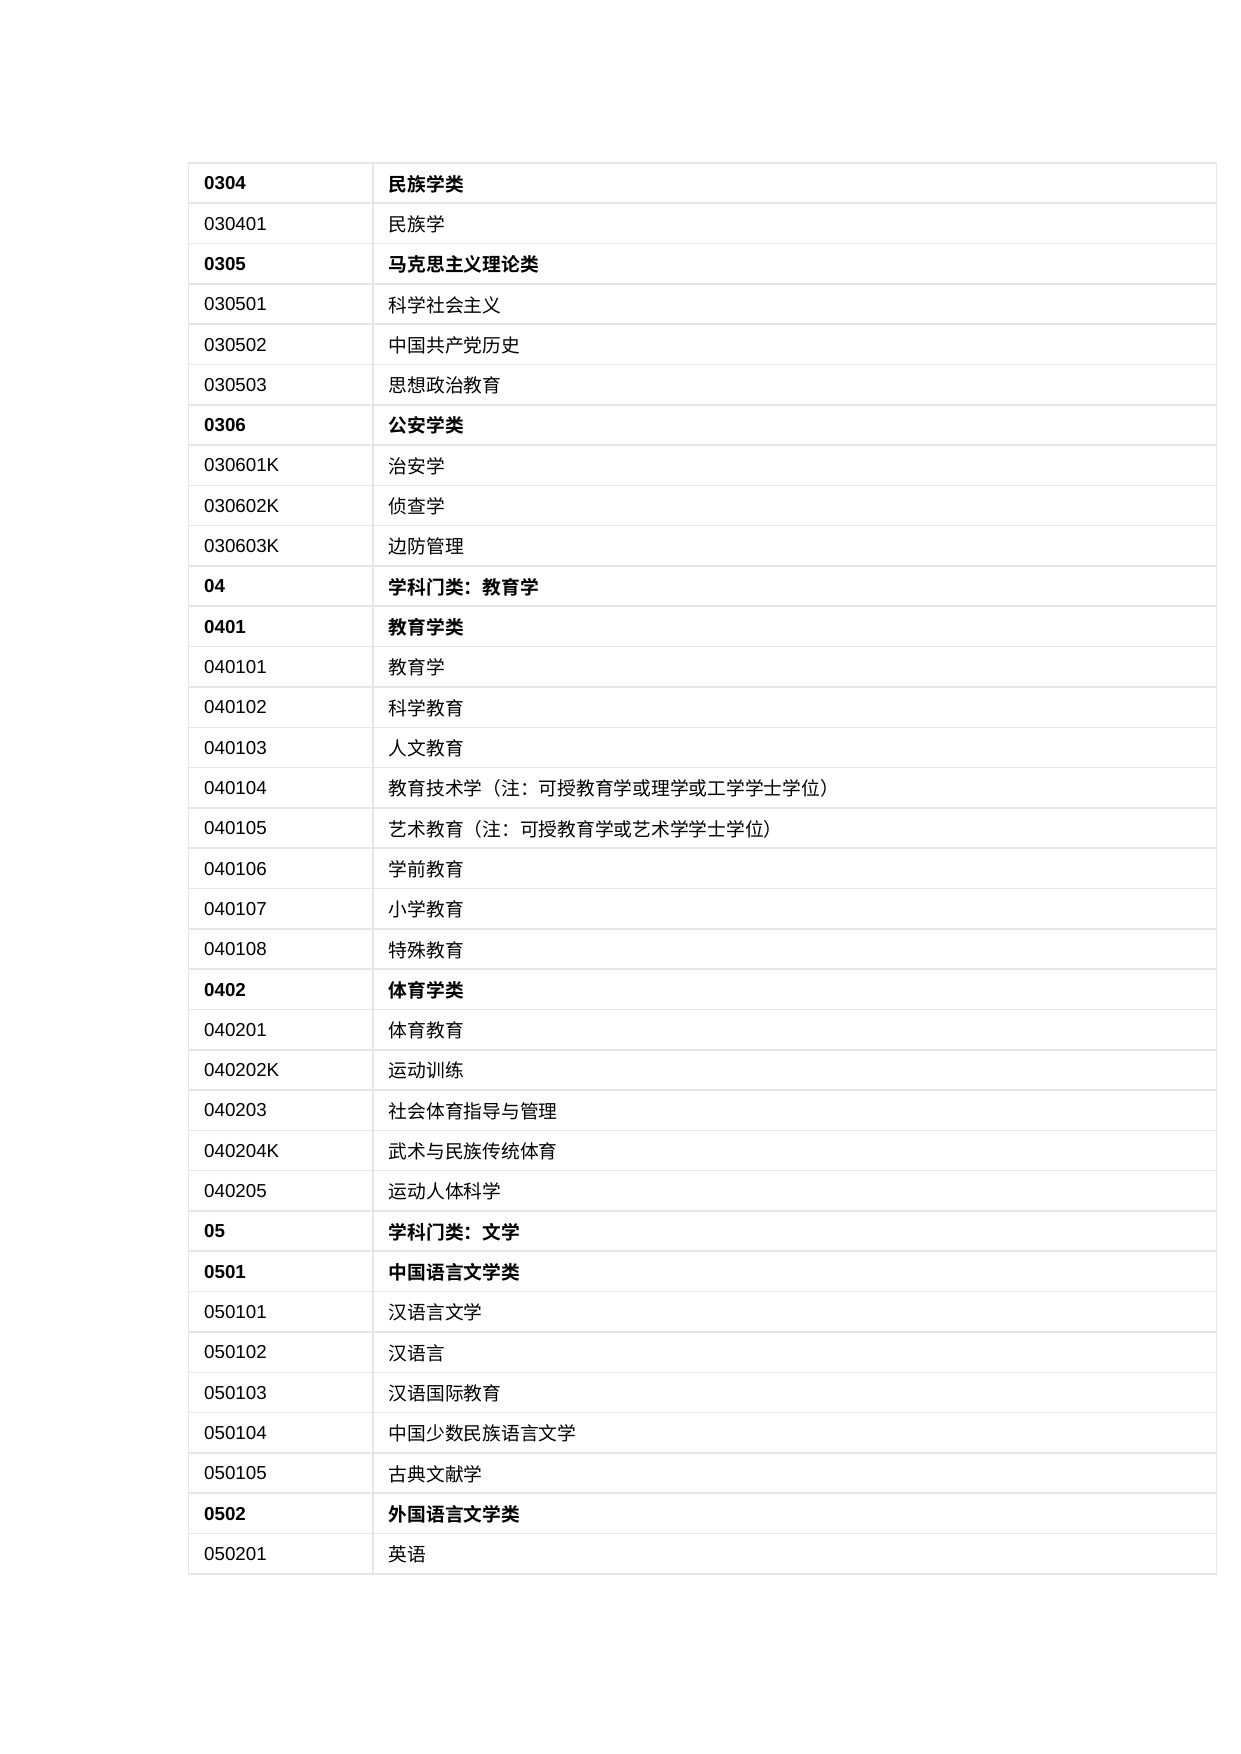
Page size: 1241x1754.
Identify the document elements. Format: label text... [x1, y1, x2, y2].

table_cell 040103 [189, 728, 372, 767]
table_cell 0304 [189, 164, 372, 202]
table_cell 040108 [189, 930, 372, 968]
table_cell 马克思主义理论类 [374, 244, 1216, 283]
table_cell 0306 [189, 406, 372, 444]
table_cell 05 [189, 1212, 372, 1250]
table_cell 教育学 [374, 647, 1216, 686]
table_cell 小学教育 [374, 889, 1216, 928]
table_cell 运动训练 [374, 1051, 1216, 1089]
table_cell 040102 [189, 688, 372, 726]
table_cell 030502 [189, 325, 372, 363]
table_cell 030401 [189, 204, 372, 243]
table_cell 古典文献学 [374, 1454, 1216, 1492]
table_cell 体育学类 [374, 970, 1216, 1008]
table_cell 中国少数民族语言文学 [374, 1413, 1216, 1452]
table_cell 040101 [189, 647, 372, 686]
table_cell 武术与民族传统体育 [374, 1131, 1216, 1170]
table_cell 030602K [189, 486, 372, 525]
table_cell 中国共产党历史 [374, 325, 1216, 363]
table_cell 社会体育指导与管理 [374, 1091, 1216, 1129]
table_cell 学科门类：文学 [374, 1212, 1216, 1250]
table_cell 人文教育 [374, 728, 1216, 767]
table_cell 040106 [189, 849, 372, 888]
table_cell 0401 [189, 607, 372, 646]
table_cell 040202K [189, 1051, 372, 1089]
table_cell 外国语言文学类 [374, 1494, 1216, 1533]
table_cell 汉语言 [374, 1333, 1216, 1371]
table_cell 侦查学 [374, 486, 1216, 525]
table_cell 民族学 [374, 204, 1216, 243]
table_cell 思想政治教育 [374, 365, 1216, 404]
table_cell 050105 [189, 1454, 372, 1492]
table_cell 030601K [189, 446, 372, 484]
table_cell 0402 [189, 970, 372, 1008]
table_cell 040203 [189, 1091, 372, 1129]
table_cell 050104 [189, 1413, 372, 1452]
table_cell 050101 [189, 1292, 372, 1331]
table_cell 汉语国际教育 [374, 1373, 1216, 1412]
table_cell 030501 [189, 285, 372, 323]
table_cell 科学社会主义 [374, 285, 1216, 323]
table_cell 公安学类 [374, 406, 1216, 444]
table_cell 04 [189, 567, 372, 605]
table_cell 汉语言文学 [374, 1292, 1216, 1331]
table_cell 治安学 [374, 446, 1216, 484]
table_cell 英语 [374, 1534, 1216, 1573]
table_cell 特殊教育 [374, 930, 1216, 968]
table_cell 030603K [189, 526, 372, 565]
table_cell 030503 [189, 365, 372, 404]
table_cell 艺术教育（注：可授教育学或艺术学学士学位） [374, 809, 1216, 847]
table_cell 040205 [189, 1171, 372, 1210]
table_cell 学科门类：教育学 [374, 567, 1216, 605]
table_cell 050103 [189, 1373, 372, 1412]
table_cell 科学教育 [374, 688, 1216, 726]
table_cell 040204K [189, 1131, 372, 1170]
table_cell 中国语言文学类 [374, 1252, 1216, 1291]
table_cell 教育学类 [374, 607, 1216, 646]
table_cell 体育教育 [374, 1010, 1216, 1049]
table_cell 040107 [189, 889, 372, 928]
table_cell 边防管理 [374, 526, 1216, 565]
table_cell 0502 [189, 1494, 372, 1533]
table_cell 民族学类 [374, 164, 1216, 202]
table_cell 学前教育 [374, 849, 1216, 888]
table_cell 0501 [189, 1252, 372, 1291]
table_cell 0305 [189, 244, 372, 283]
table_cell 050201 [189, 1534, 372, 1573]
table_cell 050102 [189, 1333, 372, 1371]
table_cell 教育技术学（注：可授教育学或理学或工学学士学位） [374, 768, 1216, 807]
table_cell 040105 [189, 809, 372, 847]
table_cell 运动人体科学 [374, 1171, 1216, 1210]
table_cell 040201 [189, 1010, 372, 1049]
table_cell 040104 [189, 768, 372, 807]
